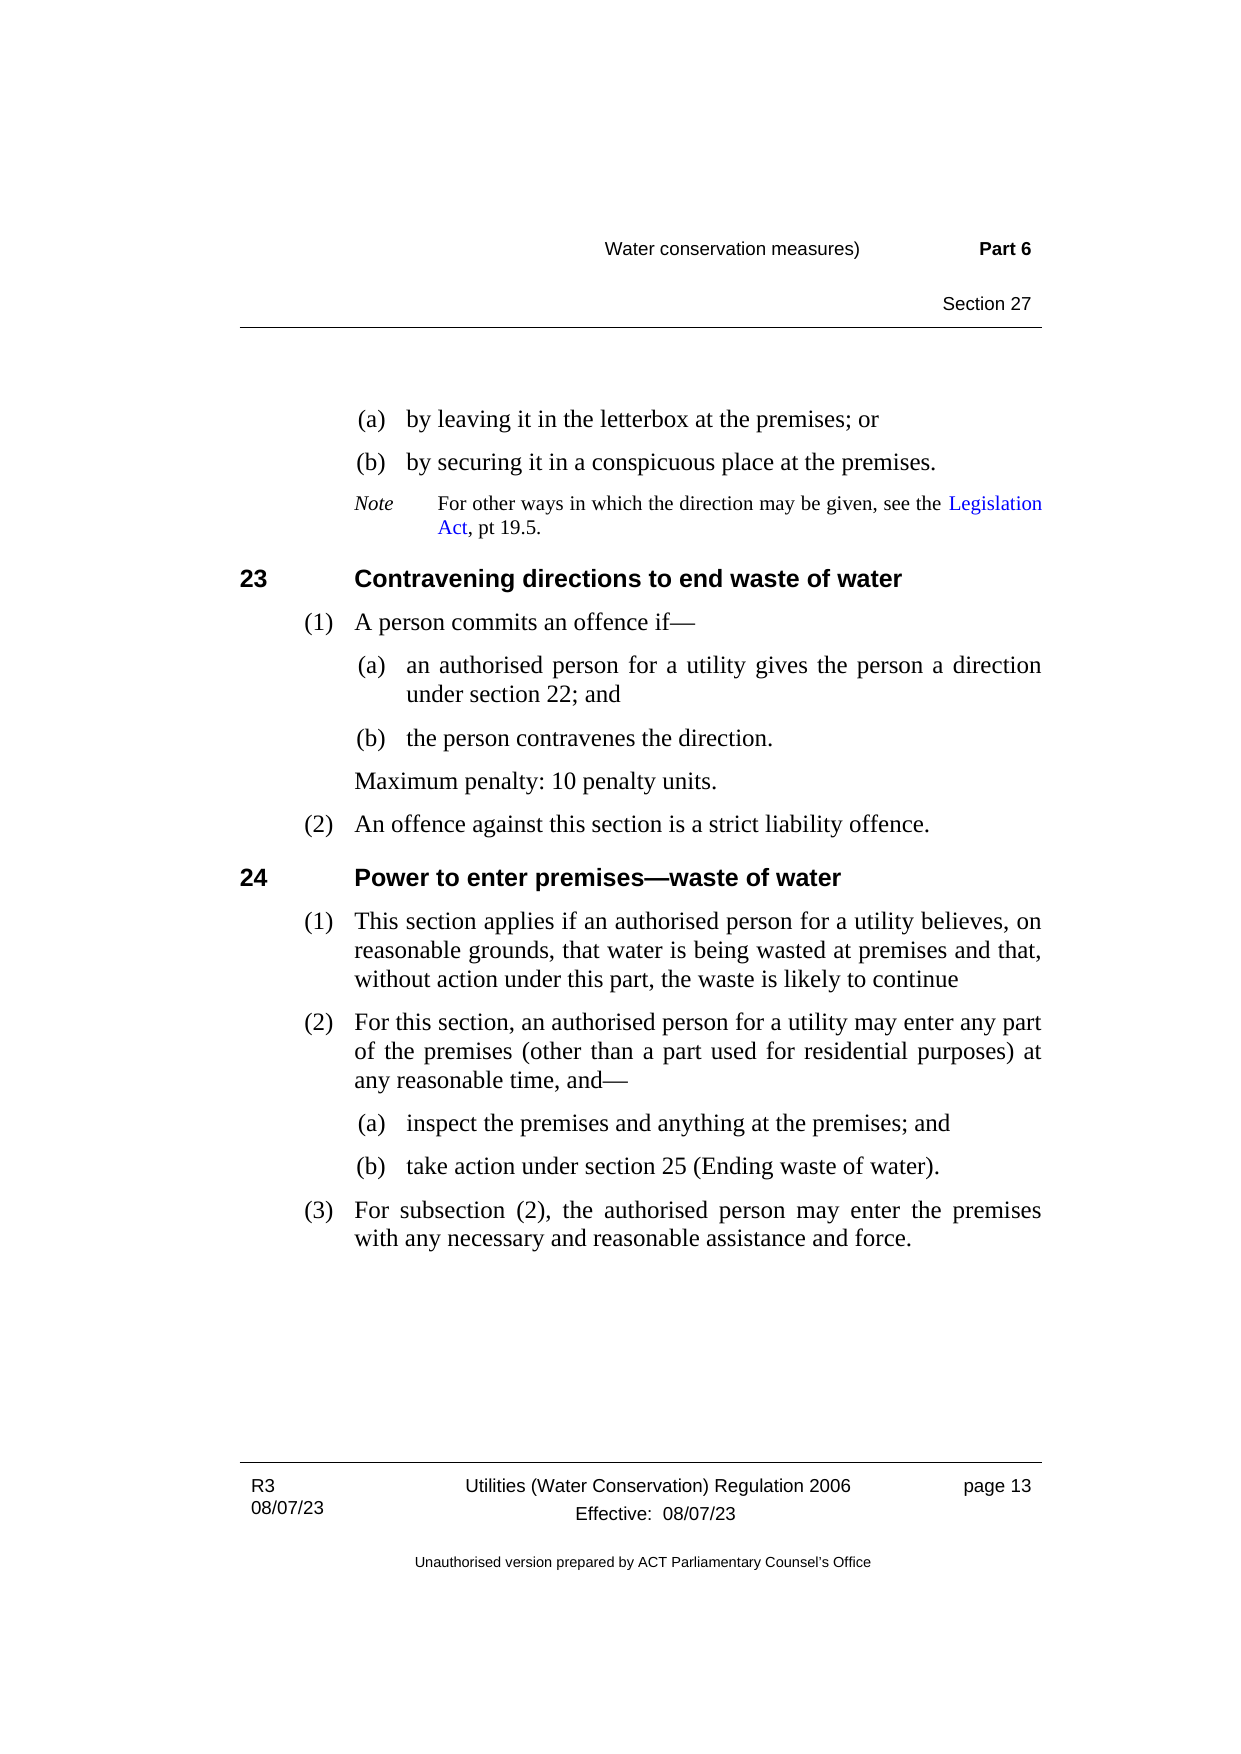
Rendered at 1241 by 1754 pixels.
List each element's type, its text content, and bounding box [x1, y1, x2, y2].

text (1) This section applies if an authorised person for a utility believes, on reasonable grounds, that water is being wasted at premises and that, without action under this part, the waste is likely to continue [239, 906, 1042, 993]
text (3) For subsection (2), the authorised person may enter the premises with any necessary and reasonable assistance and force. [239, 1195, 1042, 1252]
text 23 Contravening directions to end waste of water [239, 564, 1042, 593]
text (2) For this section, an authorised person for a utility may enter any part of the premises (other than a part used for residential purposes) at any reasonable time, and— [239, 1007, 1042, 1093]
text Note For other ways in which the direction may be given, see the Legislation Act, pt 19.5. [354, 491, 1042, 539]
text (a) an authorised person for a utility gives the person a direction under section 22; and [239, 651, 1042, 708]
text (1) A person commits an offence if— [239, 607, 1042, 636]
text 24 Power to enter premises—waste of water [239, 863, 1042, 892]
text Maximum penalty: 10 penalty units. [354, 766, 1042, 795]
text (2) An offence against this section is a strict liability offence. [239, 809, 1042, 838]
text (b) the person contravenes the direction. [239, 723, 1042, 751]
text (a) by leaving it in the letterbox at the premises; or [239, 404, 1042, 433]
text (a) inspect the premises and anything at the premises; and [239, 1108, 1042, 1137]
text (b) take action under section 25 (Ending waste of water). [239, 1151, 1042, 1180]
text (b) by securing it in a conspicuous place at the premises. [239, 447, 1042, 476]
